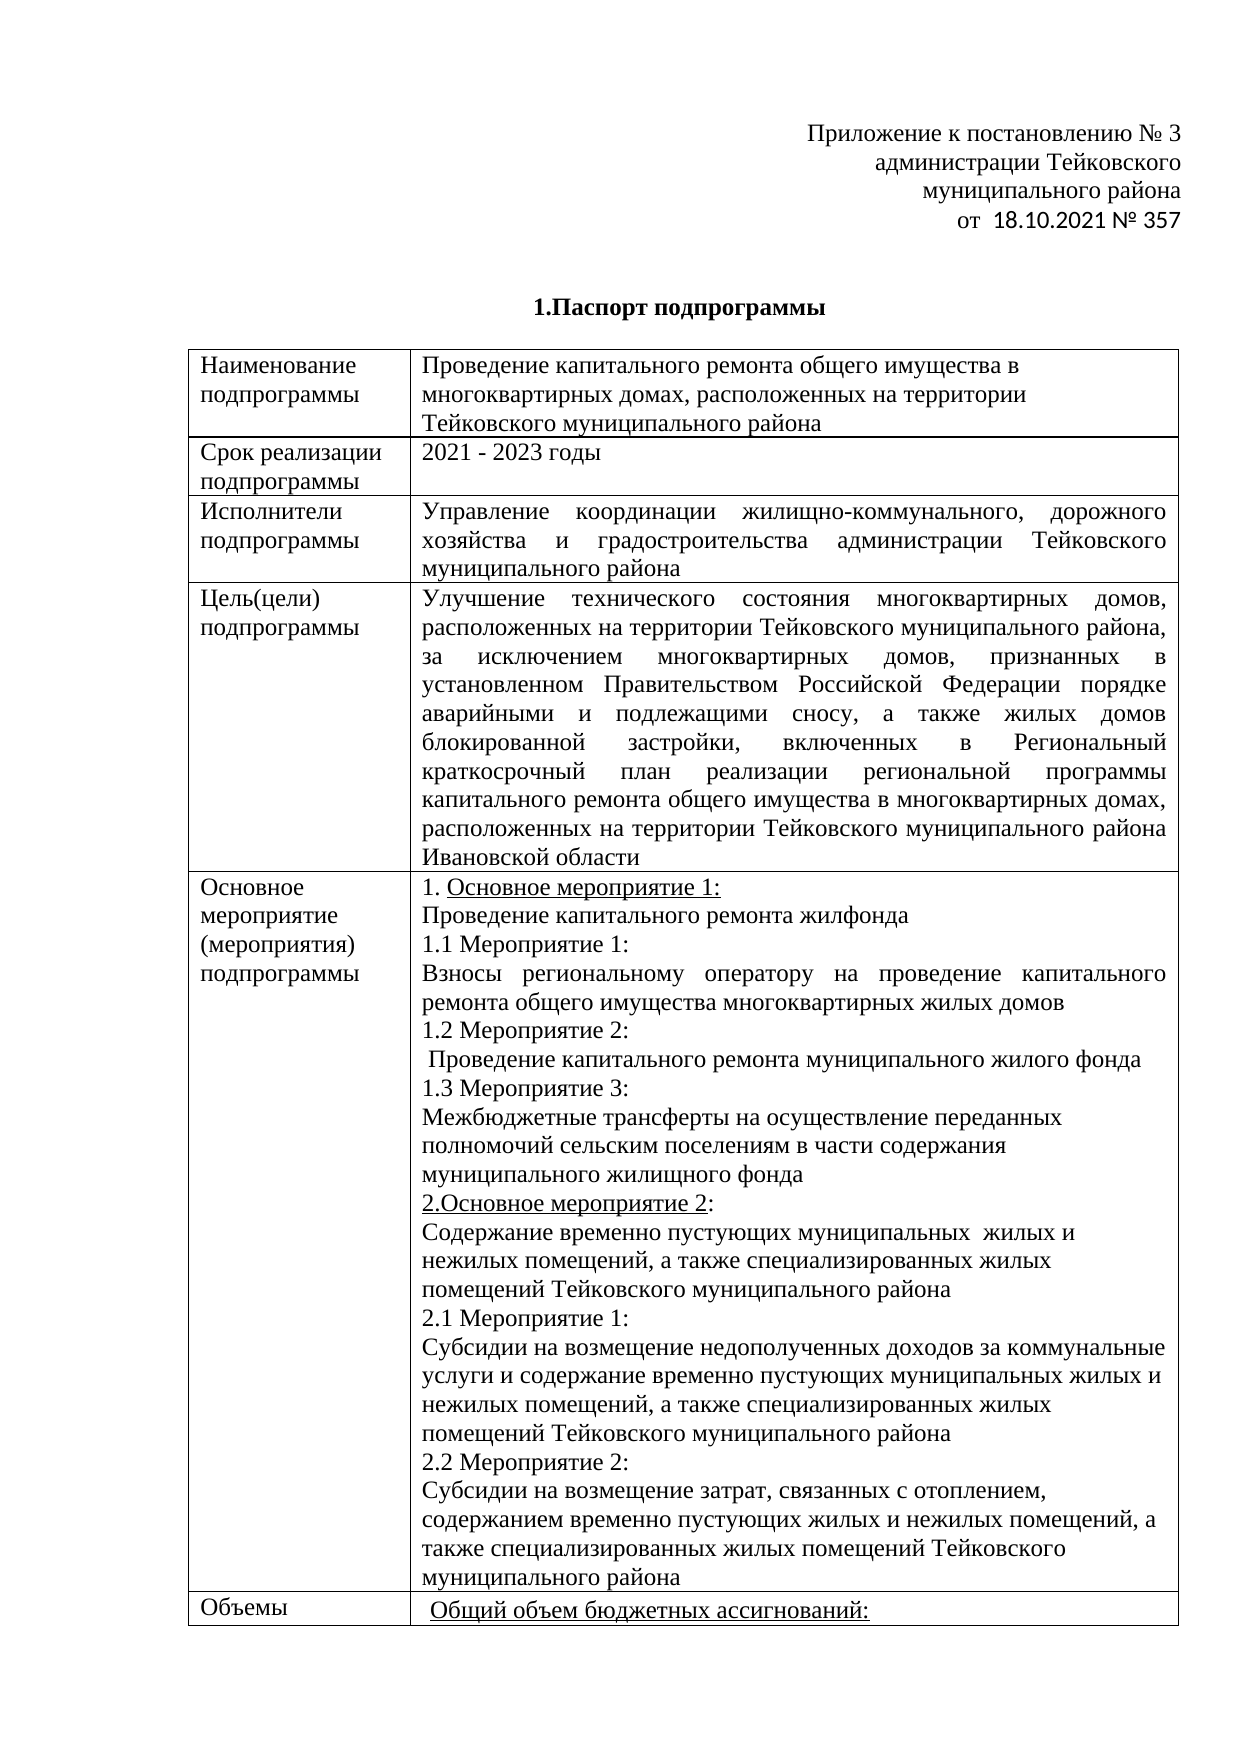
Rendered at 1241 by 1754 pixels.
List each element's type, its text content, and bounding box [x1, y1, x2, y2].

text муниципального района [177, 176, 1181, 204]
table_cell Исполнители подпрограммы [189, 496, 410, 582]
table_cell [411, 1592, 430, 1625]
table_cell 1. Основное мероприятие 1: Проведение капитального ремонта жилфонда 1.1 Мероприятие 1: Взносы региональному оператору на проведение капитального ремонта общего имущества многоквартирных жилых домов 1.2 Мероприятие 2: Проведение капитального ремонта муниципального жилого фонда 1.3 Мероприятие 3: Межбюджетные трансферты на осуществление переданных полномочий сельским поселениям в части содержания муниципального жилищного фонда 2.Основное мероприятие 2: Содержание временно пустующих муниципальных жилых и нежилых помещений, а также специализированных жилых помещений Тейковского муниципального района 2.1 Мероприятие 1: Субсидии на возмещение недополученных доходов за коммунальные услуги и содержание временно пустующих муниципальных жилых и нежилых помещений, а также специализированных жилых помещений Тейковского муниципального района 2.2 Мероприятие 2: Субсидии на возмещение затрат, связанных с отоплением, содержанием временно пустующих жилых и нежилых помещений, а также специализированных жилых помещений Тейковского муниципального района [411, 872, 1178, 1591]
table_header Проведение капитального ремонта общего имущества в многоквартирных домах, расположенных на территории Тейковского муниципального района [411, 350, 1178, 436]
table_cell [189, 1592, 410, 1625]
table_cell 2021 - 2023 годы [411, 438, 1178, 495]
table_cell Срок реализации подпрограммы [189, 438, 410, 495]
table_cell Цель(цели) подпрограммы [189, 583, 410, 871]
text администрации Тейковского [177, 147, 1181, 176]
table_cell Основное мероприятие (мероприятия) подпрограммы [189, 872, 410, 1591]
text от 18.10.2021 № 357 [177, 204, 1181, 235]
table_cell Управление координации жилищно-коммунального, дорожного хозяйства и градостроительства администрации Тейковского муниципального района [411, 496, 1178, 582]
text 1.Паспорт подпрограммы [177, 292, 1181, 320]
text Приложение к постановлению № 3 [177, 118, 1181, 147]
table_header Наименование подпрограммы [189, 350, 410, 436]
table_cell Улучшение технического состояния многоквартирных домов, расположенных на территории Тейковского муниципального района, за исключением многоквартирных домов, признанных в установленном Правительством Российской Федерации порядке аварийными и подлежащими сносу, а также жилых домов блокированной застройки, включенных в Региональный краткосрочный план реализации региональной программы капитального ремонта общего имущества в многоквартирных домах, расположенных на территории Тейковского муниципального района Ивановской области [411, 583, 1178, 871]
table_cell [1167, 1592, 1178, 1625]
